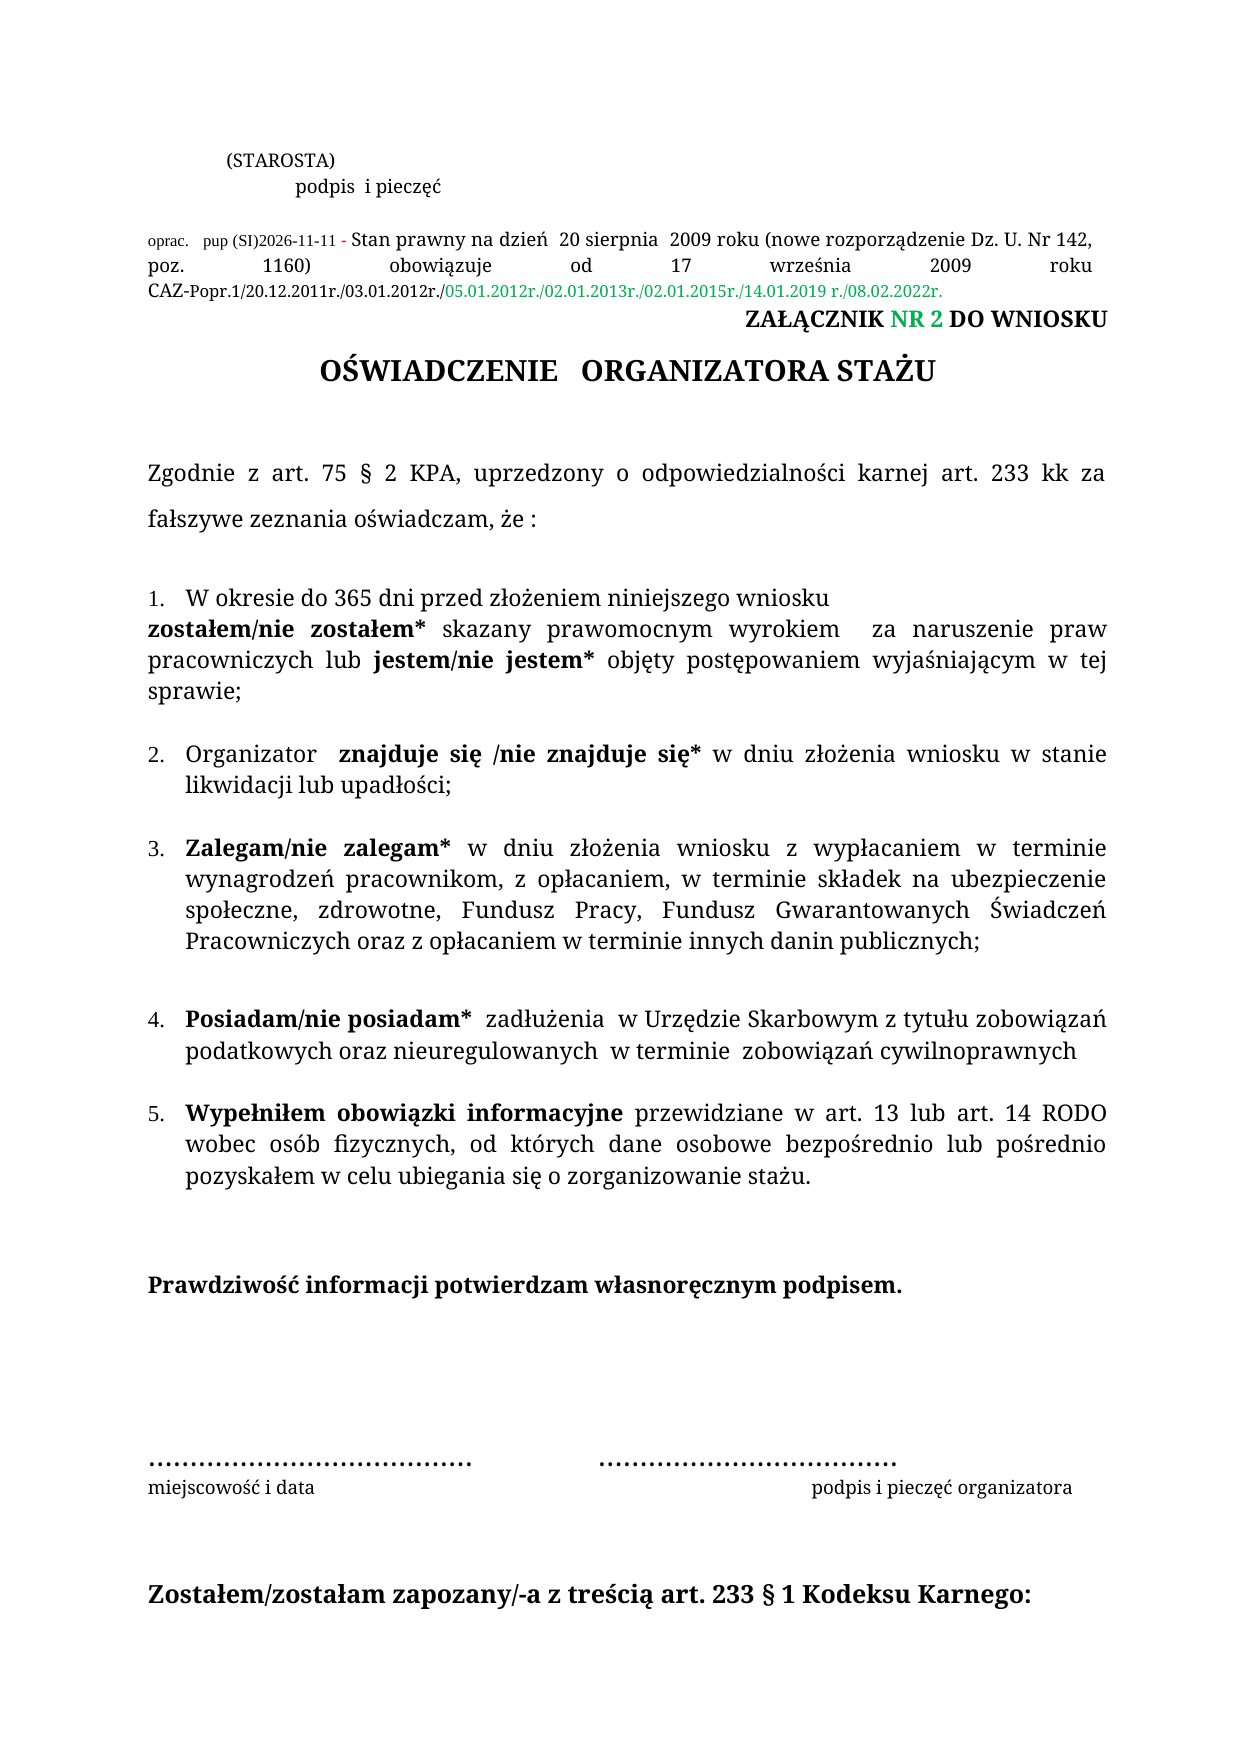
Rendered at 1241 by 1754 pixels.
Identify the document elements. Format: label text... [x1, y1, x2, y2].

text ………………………………… ……………………………… [148, 1435, 1108, 1474]
text Zostałem/zostałam zapozany/-a z treścią art. 233 § 1 Kodeksu Karnego: [148, 1577, 1108, 1611]
text zostałem/nie zostałem* skazany prawomocnym wyrokiem za naruszenie praw pracowniczych lub jestem/nie jestem* objęty postępowaniem wyjaśniającym w tej sprawie; [148, 613, 1108, 706]
text Prawdziwość informacji potwierdzam własnoręcznym podpisem. [148, 1269, 1108, 1300]
text ZAŁĄCZNIK NR 2 DO WNIOSKU [148, 303, 1108, 334]
text podpis i pieczęć [148, 173, 1093, 199]
text oprac. pup (SI)2024-06-25 - Stan prawny na dzień 20 sierpnia 2009 roku (nowe rozporządzenie Dz. U. Nr 142, poz. 1160) obowiązuje od 17 września 2009 roku CAZ-Popr.1/20.12.2011r./03.01.2012r./05.01.2012r./02.01.2013r./02.01.2015r./14.01.2019 r./08.02.2022r. [148, 227, 1093, 303]
text OŚWIADCZENIE ORGANIZATORA STAŻU [148, 350, 1108, 390]
text (STAROSTA) [148, 148, 1093, 173]
list W okresie do 365 dni przed złożeniem niniejszego wniosku [148, 581, 1108, 613]
text miejscowość i data podpis i pieczęć organizatora [148, 1474, 1108, 1500]
text Zgodnie z art. 75 § 2 KPA, uprzedzony o odpowiedzialności karnej art. 233 kk za fałszywe zeznania oświadczam, że : [148, 456, 1108, 534]
list Organizator znajduje się /nie znajduje się* w dniu złożenia wniosku w stanie likwidacji lub upadłości; [148, 738, 1107, 800]
list Wypełniłem obowiązki informacyjne przewidziane w art. 13 lub art. 14 RODO wobec osób fizycznych, od których dane osobowe bezpośrednio lub pośrednio pozyskałem w celu ubiegania się o zorganizowanie stażu. [148, 1097, 1108, 1191]
list Posiadam/nie posiadam* zadłużenia w Urzędzie Skarbowym z tytułu zobowiązań podatkowych oraz nieuregulowanych w terminie zobowiązań cywilnoprawnych [148, 1003, 1108, 1066]
list Zalegam/nie zalegam* w dniu złożenia wniosku z wypłacaniem w terminie wynagrodzeń pracownikom, z opłacaniem, w terminie składek na ubezpieczenie społeczne, zdrowotne, Fundusz Pracy, Fundusz Gwarantowanych Świadczeń Pracowniczych oraz z opłacaniem w terminie innych danin publicznych; [148, 831, 1108, 956]
